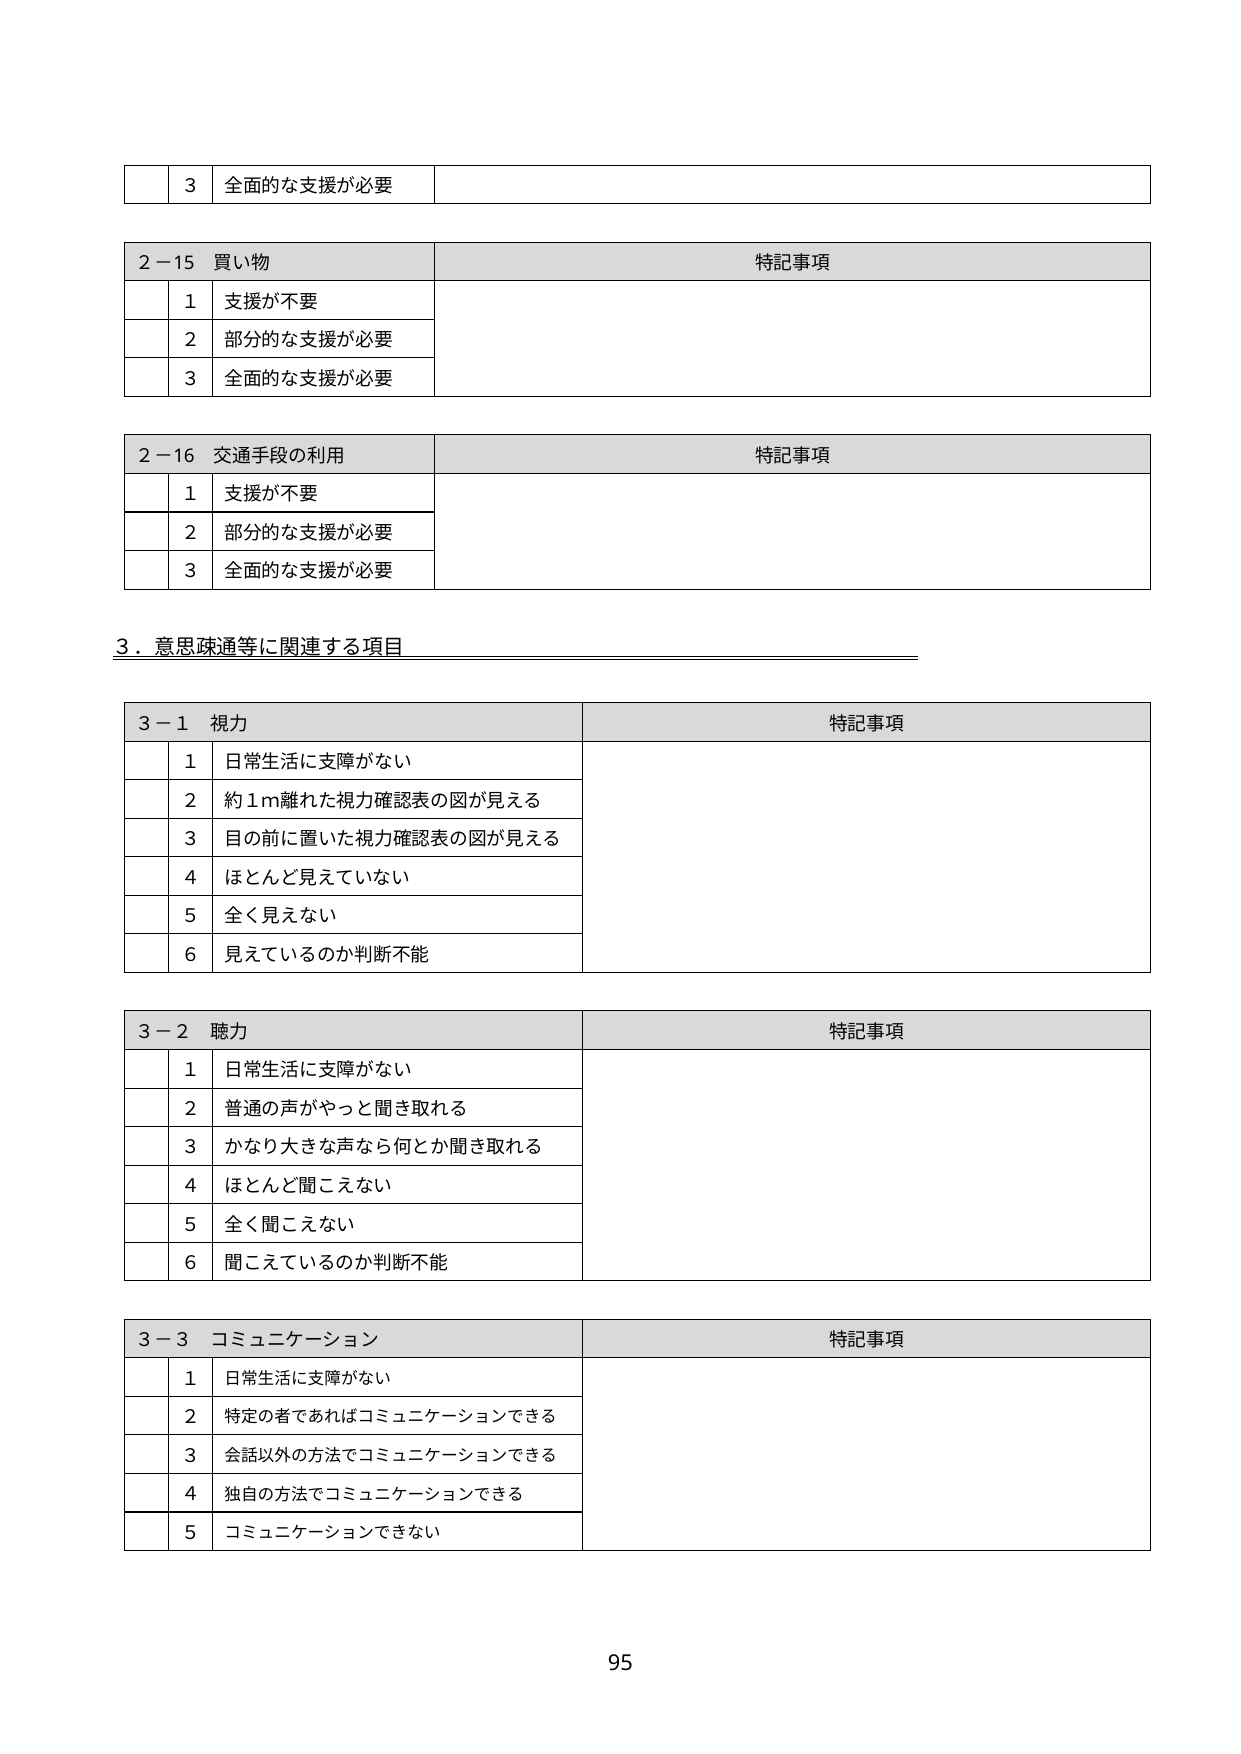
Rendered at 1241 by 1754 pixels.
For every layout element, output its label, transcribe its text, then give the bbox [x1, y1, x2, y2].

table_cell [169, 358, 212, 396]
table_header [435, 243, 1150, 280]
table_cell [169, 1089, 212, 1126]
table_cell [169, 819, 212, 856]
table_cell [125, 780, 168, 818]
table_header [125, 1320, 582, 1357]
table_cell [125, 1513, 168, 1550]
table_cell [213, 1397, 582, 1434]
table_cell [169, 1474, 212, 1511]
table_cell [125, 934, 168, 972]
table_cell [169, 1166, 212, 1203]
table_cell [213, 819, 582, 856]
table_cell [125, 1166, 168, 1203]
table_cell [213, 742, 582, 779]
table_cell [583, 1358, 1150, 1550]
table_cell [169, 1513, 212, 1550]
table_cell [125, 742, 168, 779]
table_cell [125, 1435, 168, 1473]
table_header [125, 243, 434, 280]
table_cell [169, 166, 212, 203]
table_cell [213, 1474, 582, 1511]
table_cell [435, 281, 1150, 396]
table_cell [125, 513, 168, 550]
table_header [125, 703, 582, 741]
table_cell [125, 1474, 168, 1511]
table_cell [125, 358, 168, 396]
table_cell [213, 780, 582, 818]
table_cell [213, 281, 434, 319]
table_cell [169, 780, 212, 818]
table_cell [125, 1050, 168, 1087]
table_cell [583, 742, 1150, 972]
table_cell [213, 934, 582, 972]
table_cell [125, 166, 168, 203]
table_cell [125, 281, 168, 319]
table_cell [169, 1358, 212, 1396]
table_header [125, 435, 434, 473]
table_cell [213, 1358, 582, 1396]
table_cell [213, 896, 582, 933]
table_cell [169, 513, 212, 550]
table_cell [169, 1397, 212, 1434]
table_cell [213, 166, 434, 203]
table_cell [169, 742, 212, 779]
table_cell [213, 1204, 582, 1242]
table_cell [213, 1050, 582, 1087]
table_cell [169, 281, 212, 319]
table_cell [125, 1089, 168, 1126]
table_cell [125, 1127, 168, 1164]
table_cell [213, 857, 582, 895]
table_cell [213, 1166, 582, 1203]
text ３．意思疎通等に関連する項目 [112, 627, 1128, 664]
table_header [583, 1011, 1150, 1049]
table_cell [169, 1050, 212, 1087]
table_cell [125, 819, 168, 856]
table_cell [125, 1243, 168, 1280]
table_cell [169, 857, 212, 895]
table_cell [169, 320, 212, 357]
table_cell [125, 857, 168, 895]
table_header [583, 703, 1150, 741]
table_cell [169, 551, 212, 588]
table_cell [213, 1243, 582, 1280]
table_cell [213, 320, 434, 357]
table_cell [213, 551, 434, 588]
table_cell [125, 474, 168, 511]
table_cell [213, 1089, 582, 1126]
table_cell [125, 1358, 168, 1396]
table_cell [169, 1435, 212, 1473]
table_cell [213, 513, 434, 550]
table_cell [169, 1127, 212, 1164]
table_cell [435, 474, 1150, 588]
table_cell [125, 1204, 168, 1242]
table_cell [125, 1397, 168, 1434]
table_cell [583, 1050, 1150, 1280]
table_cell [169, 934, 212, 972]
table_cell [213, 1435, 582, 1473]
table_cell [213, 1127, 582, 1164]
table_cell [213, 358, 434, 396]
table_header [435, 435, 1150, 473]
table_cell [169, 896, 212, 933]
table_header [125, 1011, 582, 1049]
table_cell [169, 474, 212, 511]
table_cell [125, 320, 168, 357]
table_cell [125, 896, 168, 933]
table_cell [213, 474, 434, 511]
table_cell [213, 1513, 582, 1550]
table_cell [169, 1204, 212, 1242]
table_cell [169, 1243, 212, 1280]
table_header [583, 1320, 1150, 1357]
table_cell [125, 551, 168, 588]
